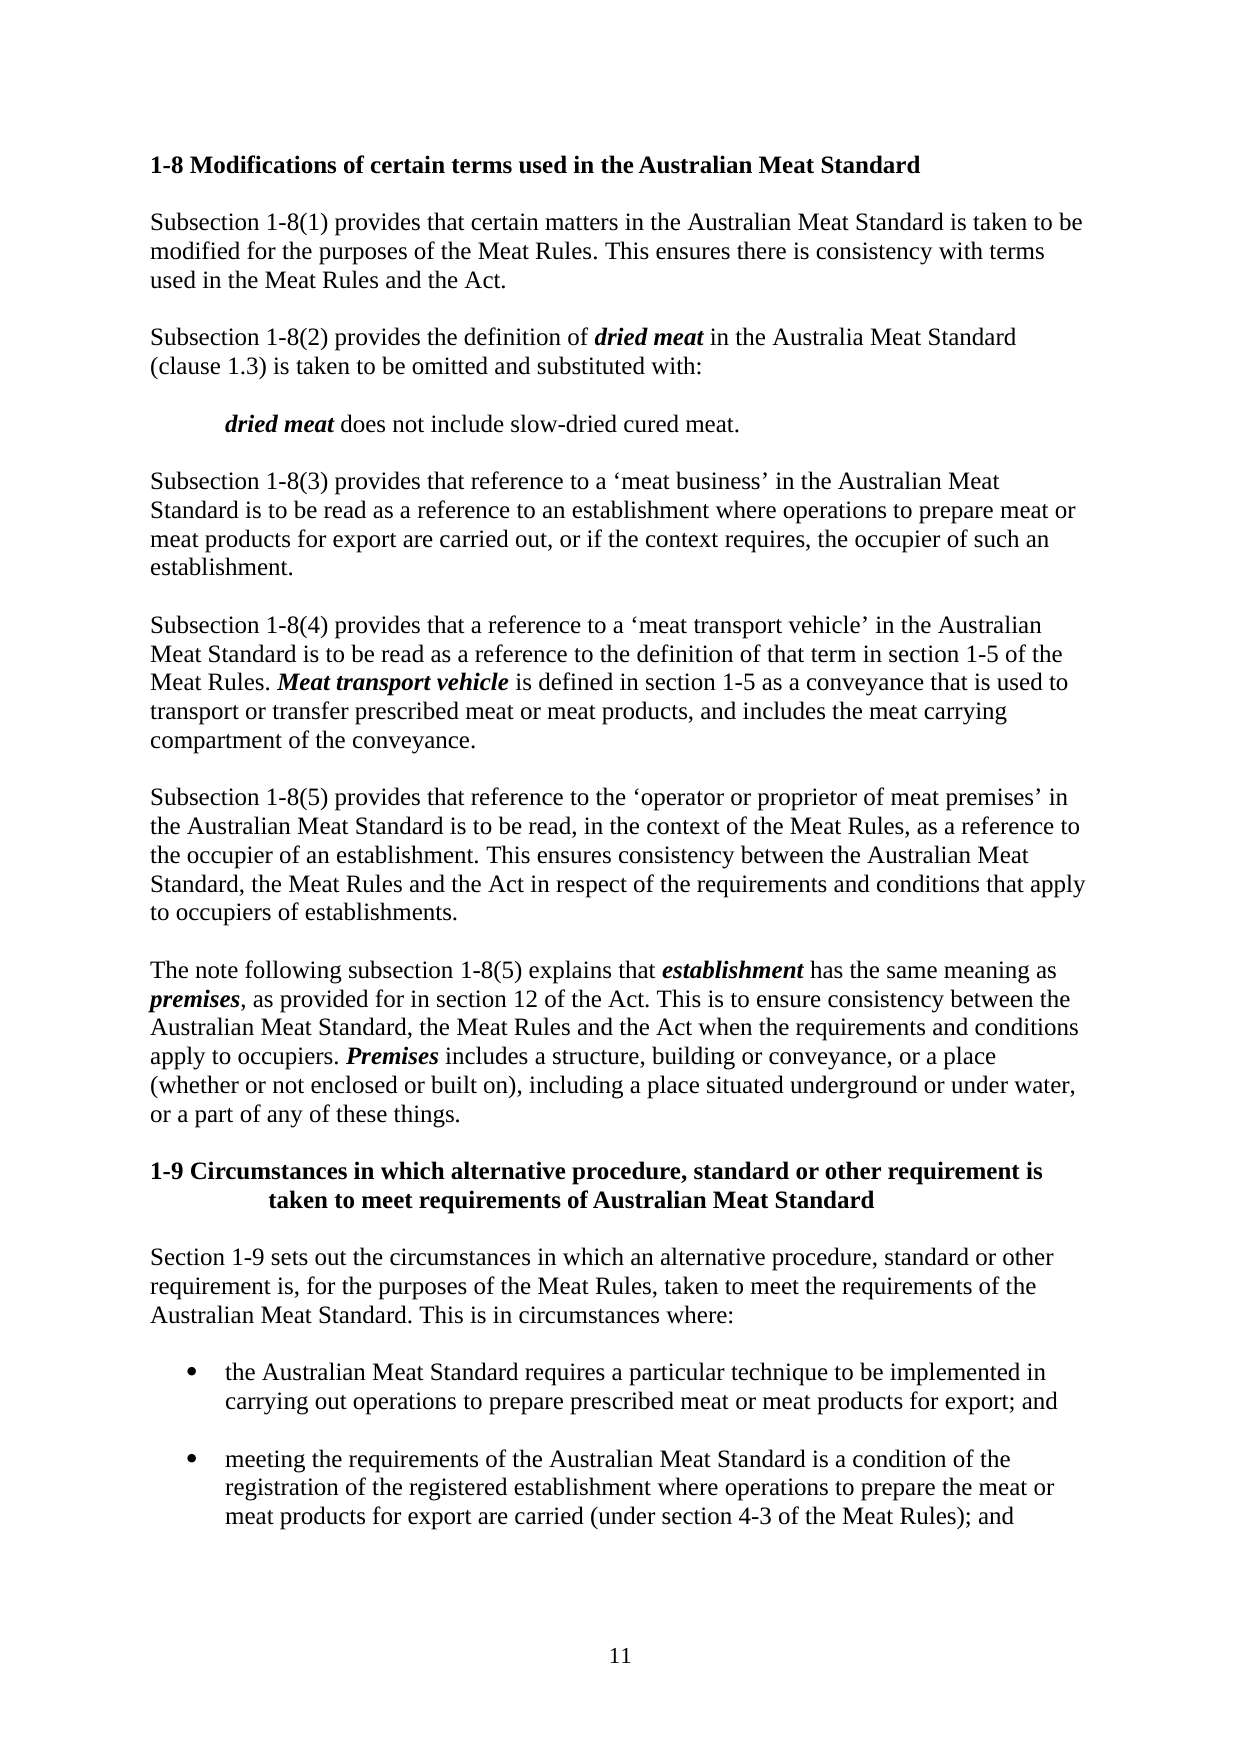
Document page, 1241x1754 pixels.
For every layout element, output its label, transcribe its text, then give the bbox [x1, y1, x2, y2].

text Subsection 1-8(3) provides that reference to a ‘meat business’ in the Australian Meat Standard is to be read as a reference to an establishment where operations to prepare meat or meat products for export are carried out, or if the context requires, the occupier of such an establishment. [150, 466, 1090, 581]
text dried meat does not include slow-dried cured meat. [225, 409, 1090, 437]
text Subsection 1-8(2) provides the definition of dried meat in the Australia Meat Standard (clause 1.3) is taken to be omitted and substituted with: [150, 322, 1090, 380]
text Section 1-9 sets out the circumstances in which an alternative procedure, standard or other requirement is, for the purposes of the Meat Rules, taken to meet the requirements of the Australian Meat Standard. This is in circumstances where: [150, 1242, 1090, 1329]
text 1-9 Circumstances in which alternative procedure, standard or other requirement is taken to meet requirements of Australian Meat Standard [150, 1156, 1090, 1214]
text Subsection 1-8(1) provides that certain matters in the Australian Meat Standard is taken to be modified for the purposes of the Meat Rules. This ensures there is consistency with terms used in the Meat Rules and the Act. [150, 207, 1090, 294]
text Subsection 1-8(5) provides that reference to the ‘operator or proprietor of meat premises’ in the Australian Meat Standard is to be read, in the context of the Meat Rules, as a reference to the occupier of an establishment. This ensures consistency between the Australian Meat Standard, the Meat Rules and the Act in respect of the requirements and conditions that apply to occupiers of establishments. [150, 782, 1090, 926]
text The note following subsection 1-8(5) explains that establishment has the same meaning as premises, as provided for in section 12 of the Act. This is to ensure consistency between the Australian Meat Standard, the Meat Rules and the Act when the requirements and conditions apply to occupiers. Premises includes a structure, building or conveyance, or a place (whether or not enclosed or built on), including a place situated underground or under water, or a part of any of these things. [150, 955, 1090, 1127]
list the Australian Meat Standard requires a particular technique to be implemented in carrying out operations to prepare prescribed meat or meat products for export; and [187, 1357, 1090, 1415]
list meeting the requirements of the Australian Meat Standard is a condition of the registration of the registered establishment where operations to prepare the meat or meat products for export are carried (under section 4-3 of the Meat Rules); and [187, 1444, 1090, 1530]
text 1-8 Modifications of certain terms used in the Australian Meat Standard [150, 150, 1090, 179]
text Subsection 1-8(4) provides that a reference to a ‘meat transport vehicle’ in the Australian Meat Standard is to be read as a reference to the definition of that term in section 1-5 of the Meat Rules. Meat transport vehicle is defined in section 1-5 as a conveyance that is used to transport or transfer prescribed meat or meat products, and includes the meat carrying compartment of the conveyance. [150, 610, 1090, 754]
